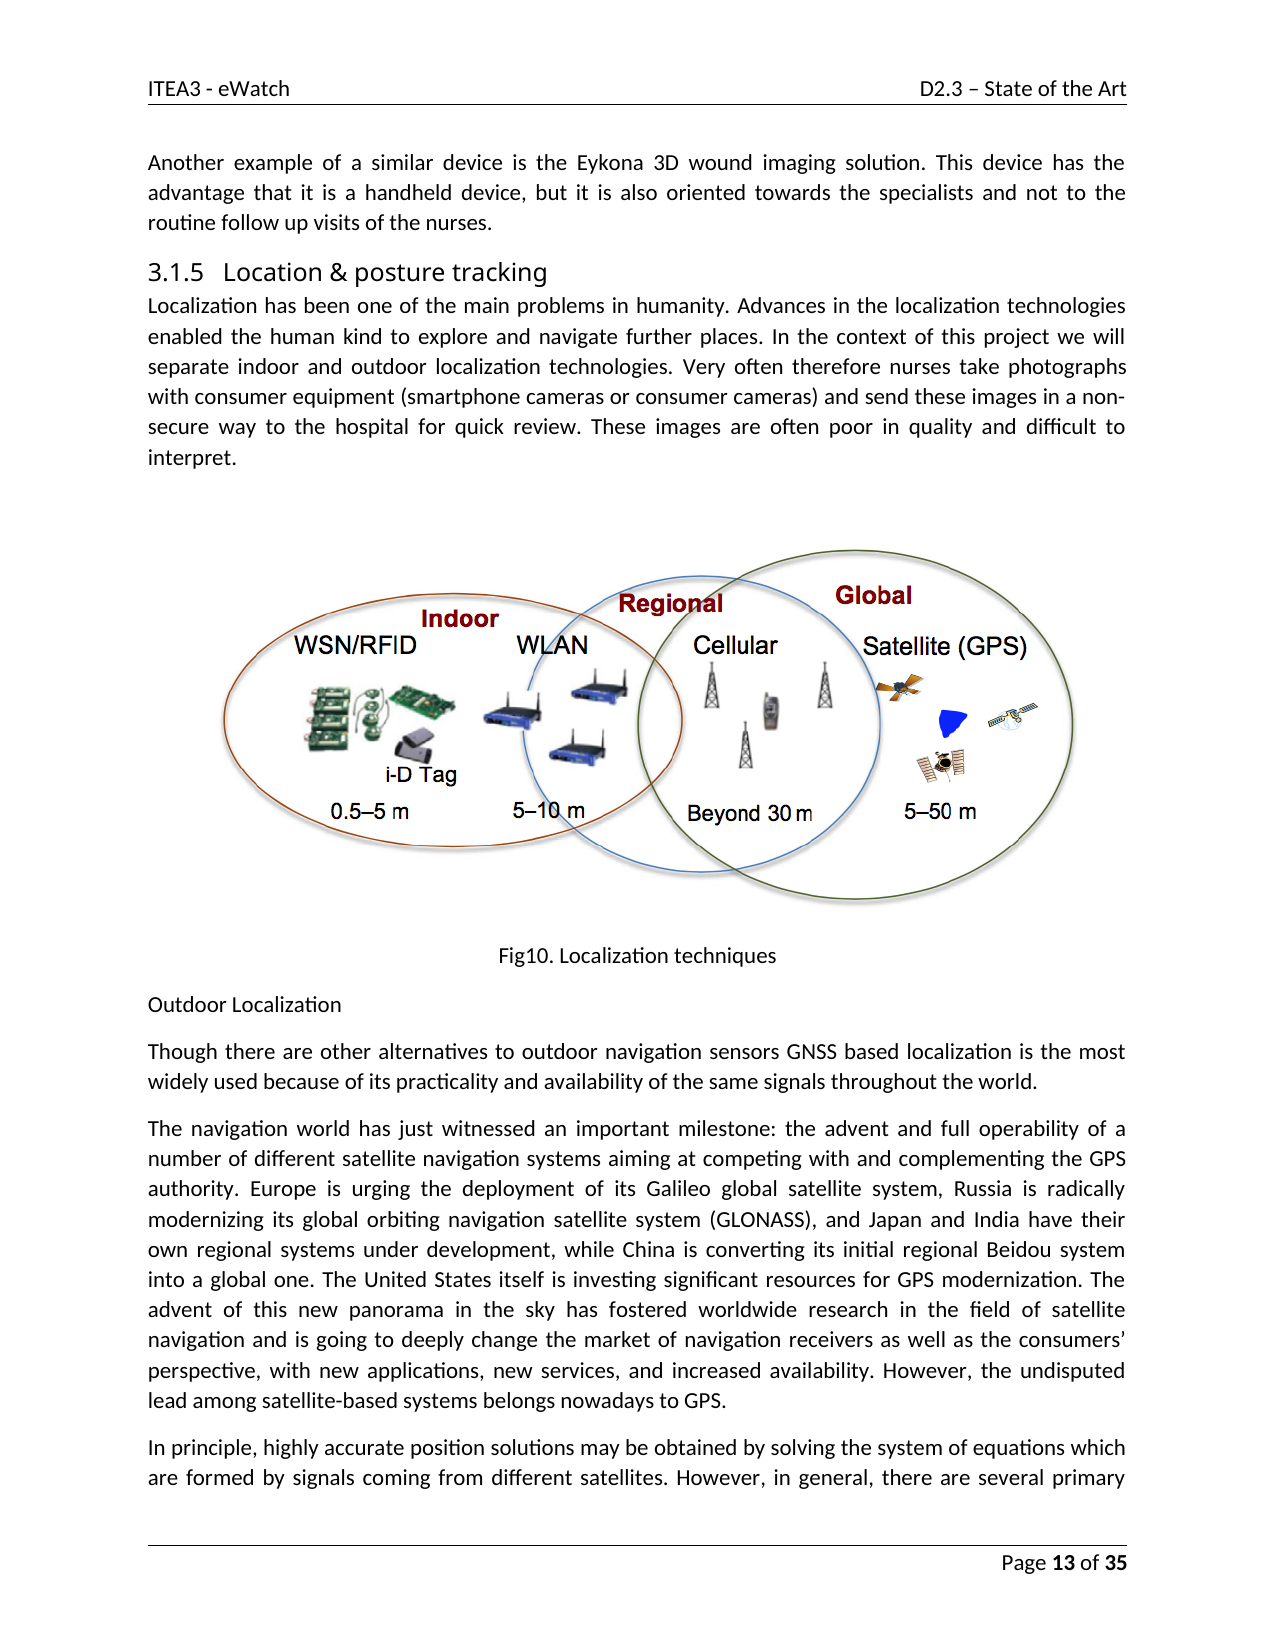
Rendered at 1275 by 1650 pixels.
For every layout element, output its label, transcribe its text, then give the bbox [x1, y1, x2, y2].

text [148, 1433, 1127, 1491]
text Though there are other alternatives to outdoor navigation sensors GNSS based localization is the most widely used because of its practicality and availability of the same signals throughout the world. [148, 1037, 1127, 1095]
text The navigation world has just witnessed an important milestone: the advent and full operability of a number of different satellite navigation systems aiming at competing with and complementing the GPS authority. Europe is urging the deployment of its Galileo global satellite system, Russia is radically modernizing its global orbiting navigation satellite system (GLONASS), and Japan and India have their own regional systems under development, while China is converting its initial regional Beidou system into a global one. The United States itself is investing significant resources for GPS modernization. The advent of this new panorama in the sky has fostered worldwide research in the field of satellite navigation and is going to deeply change the market of navigation receivers as well as the consumers’ perspective, with new applications, new services, and increased availability. However, the undisputed lead among satellite-based systems belongs nowadays to GPS. [148, 1114, 1127, 1414]
picture [187, 536, 1088, 923]
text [148, 148, 1127, 236]
text Localization has been one of the main problems in humanity. Advances in the localization technologies enabled the human kind to explore and navigate further places. In the context of this project we will separate indoor and outdoor localization technologies. Very often therefore nurses take photographs with consumer equipment (smartphone cameras or consumer cameras) and send these images in a non-secure way to the hospital for quick review. These images are often poor in quality and difficult to interpret. [148, 292, 1127, 471]
subtitle Location & posture tracking [148, 255, 1127, 289]
text Fig10. Localization techniques [148, 941, 1127, 969]
text Outdoor Localization [148, 990, 1127, 1018]
